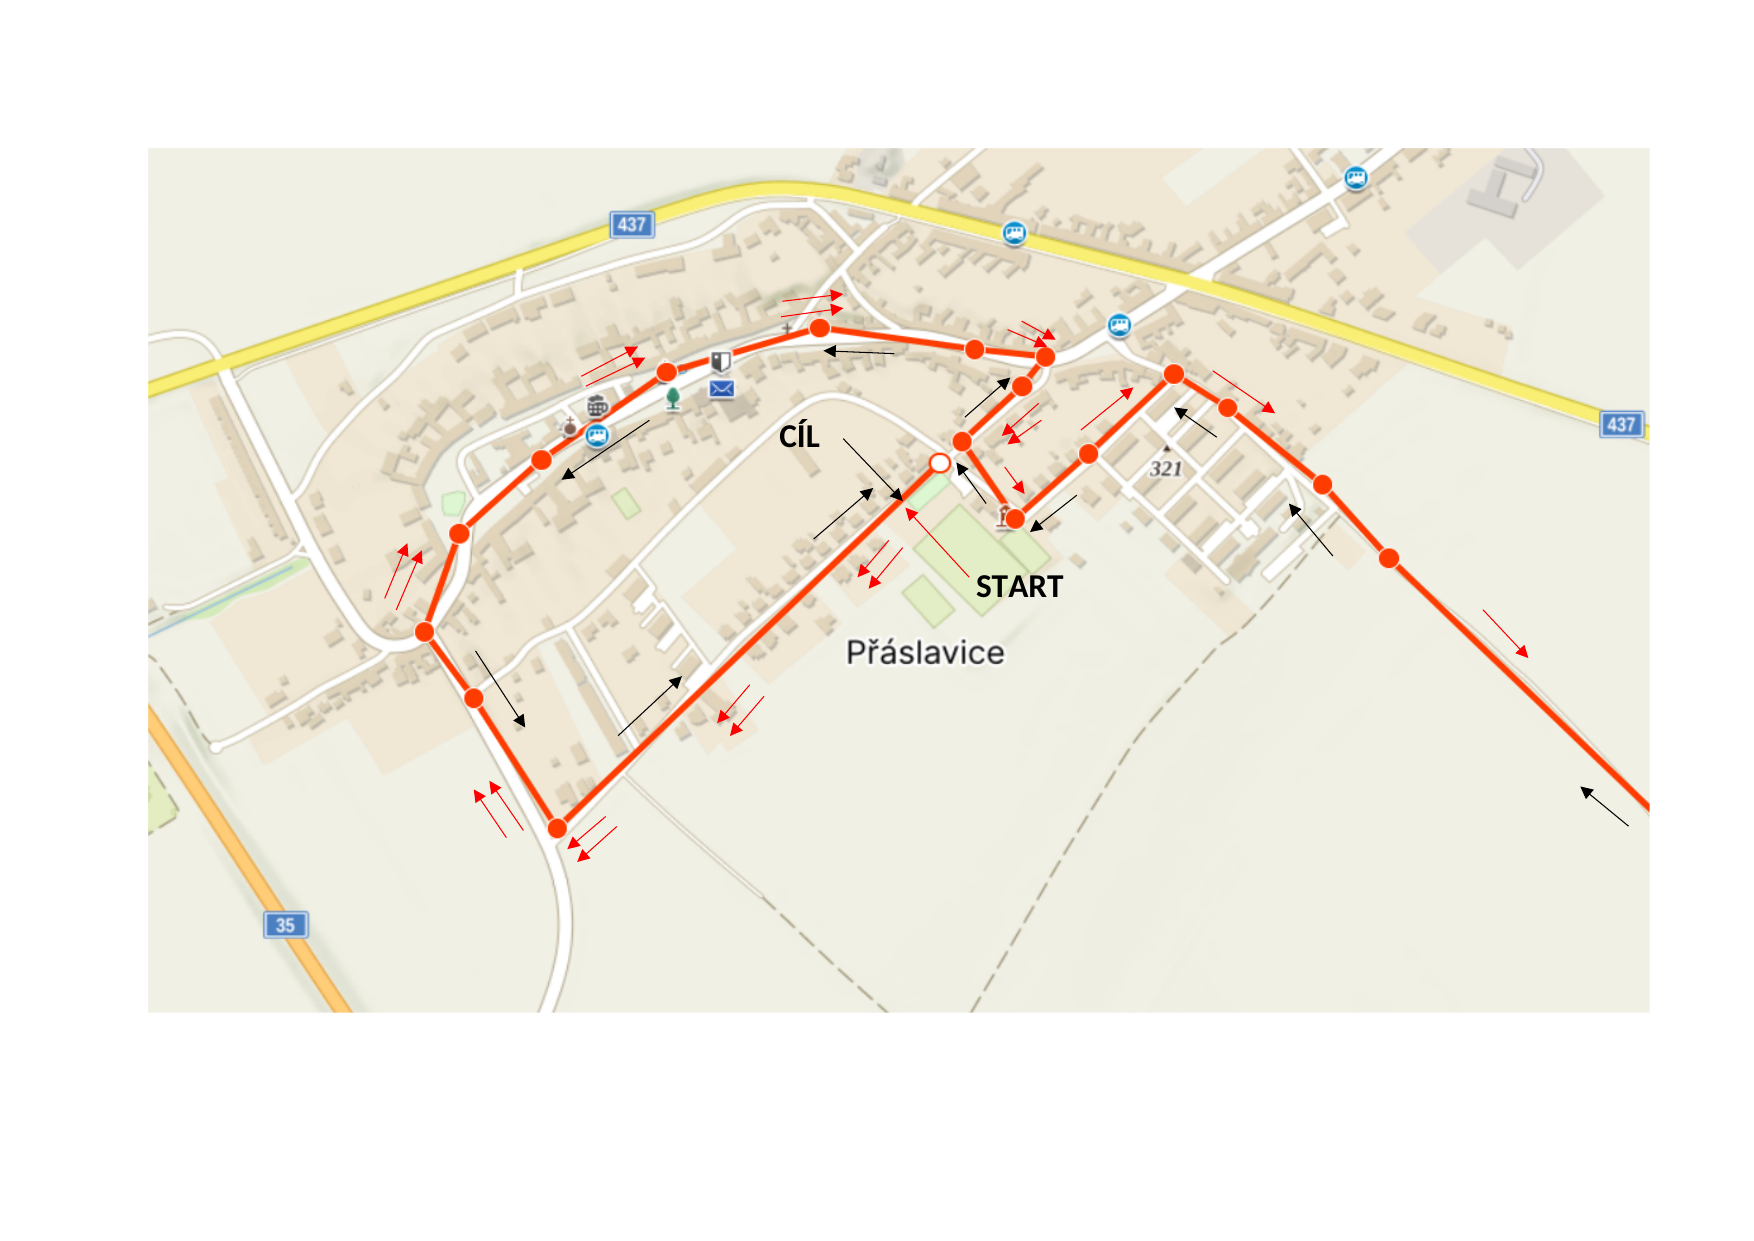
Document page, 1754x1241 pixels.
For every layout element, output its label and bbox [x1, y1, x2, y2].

picture [147, 147, 1651, 1014]
